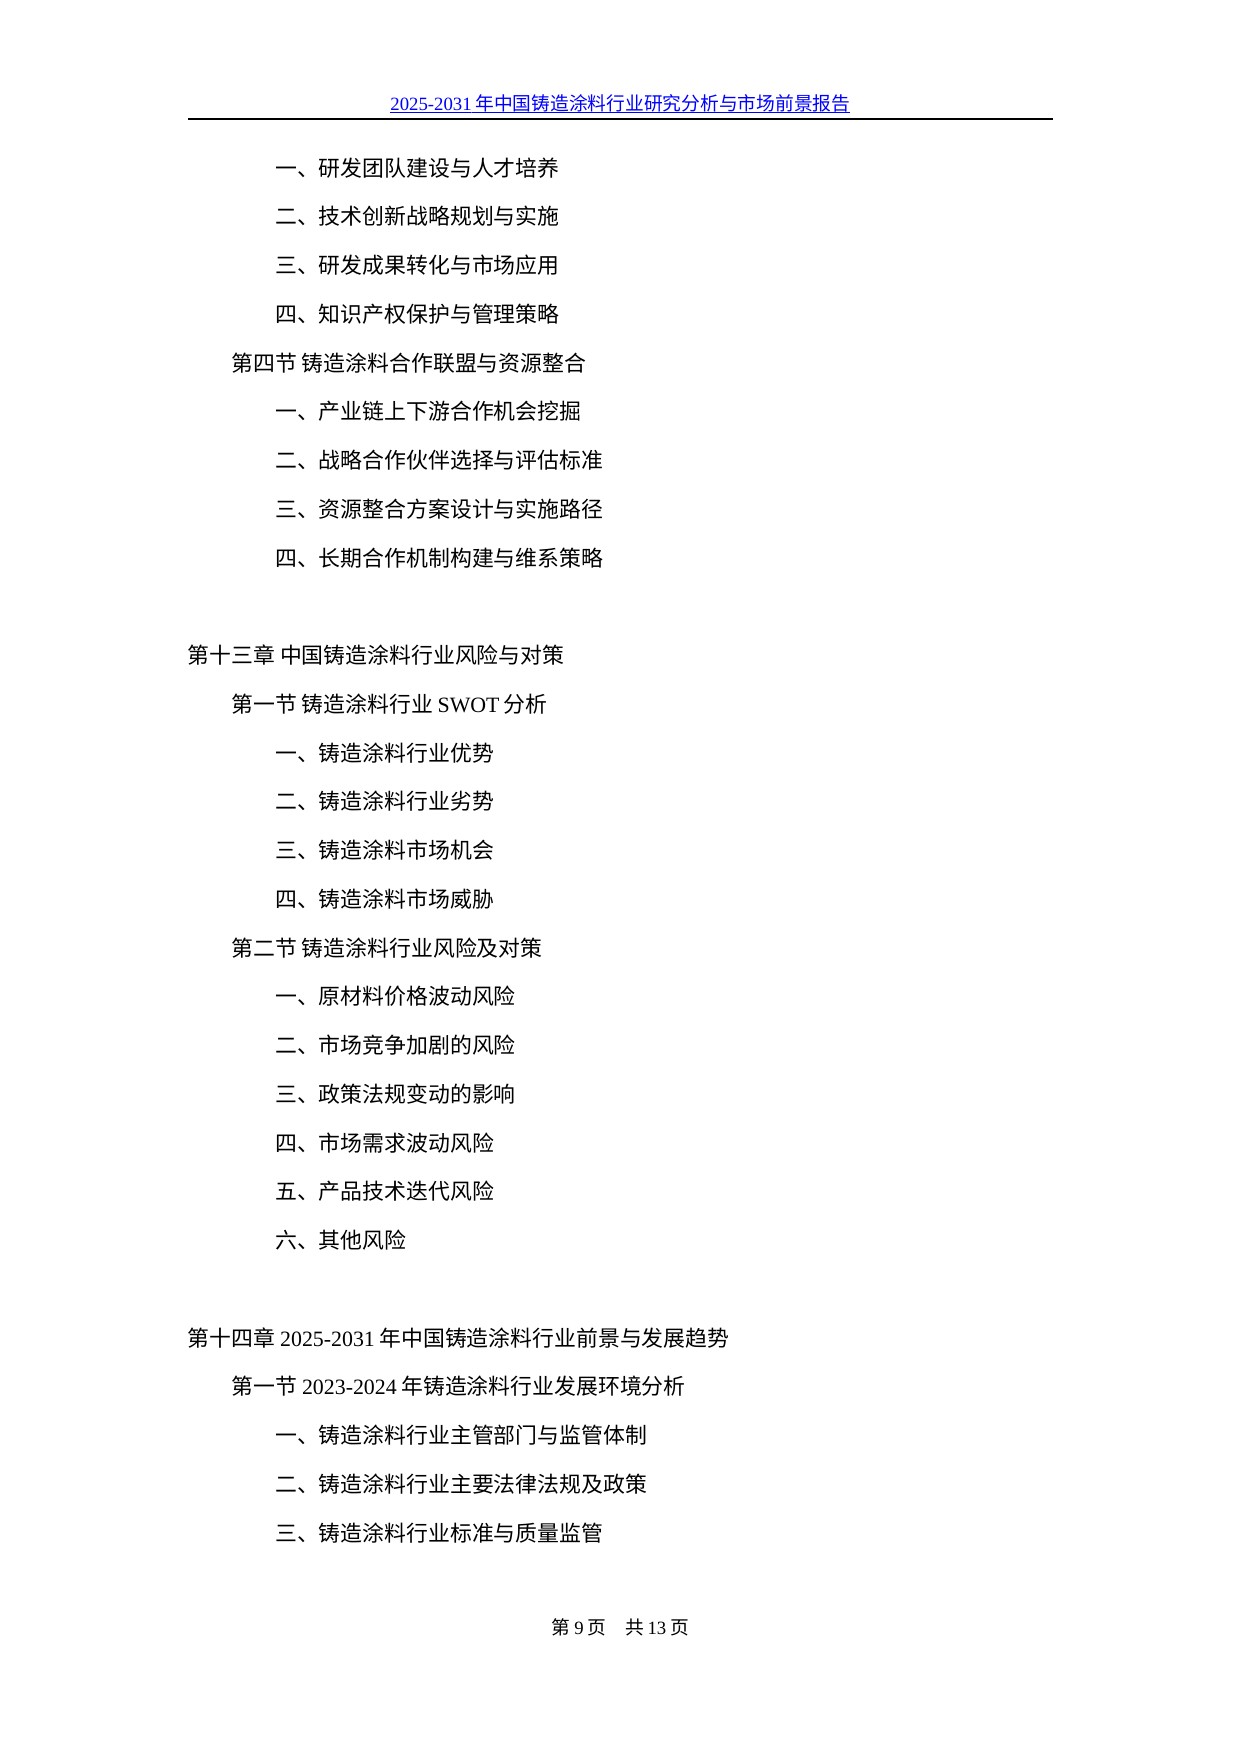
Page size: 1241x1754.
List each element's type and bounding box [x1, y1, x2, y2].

text [187, 150, 1053, 1548]
